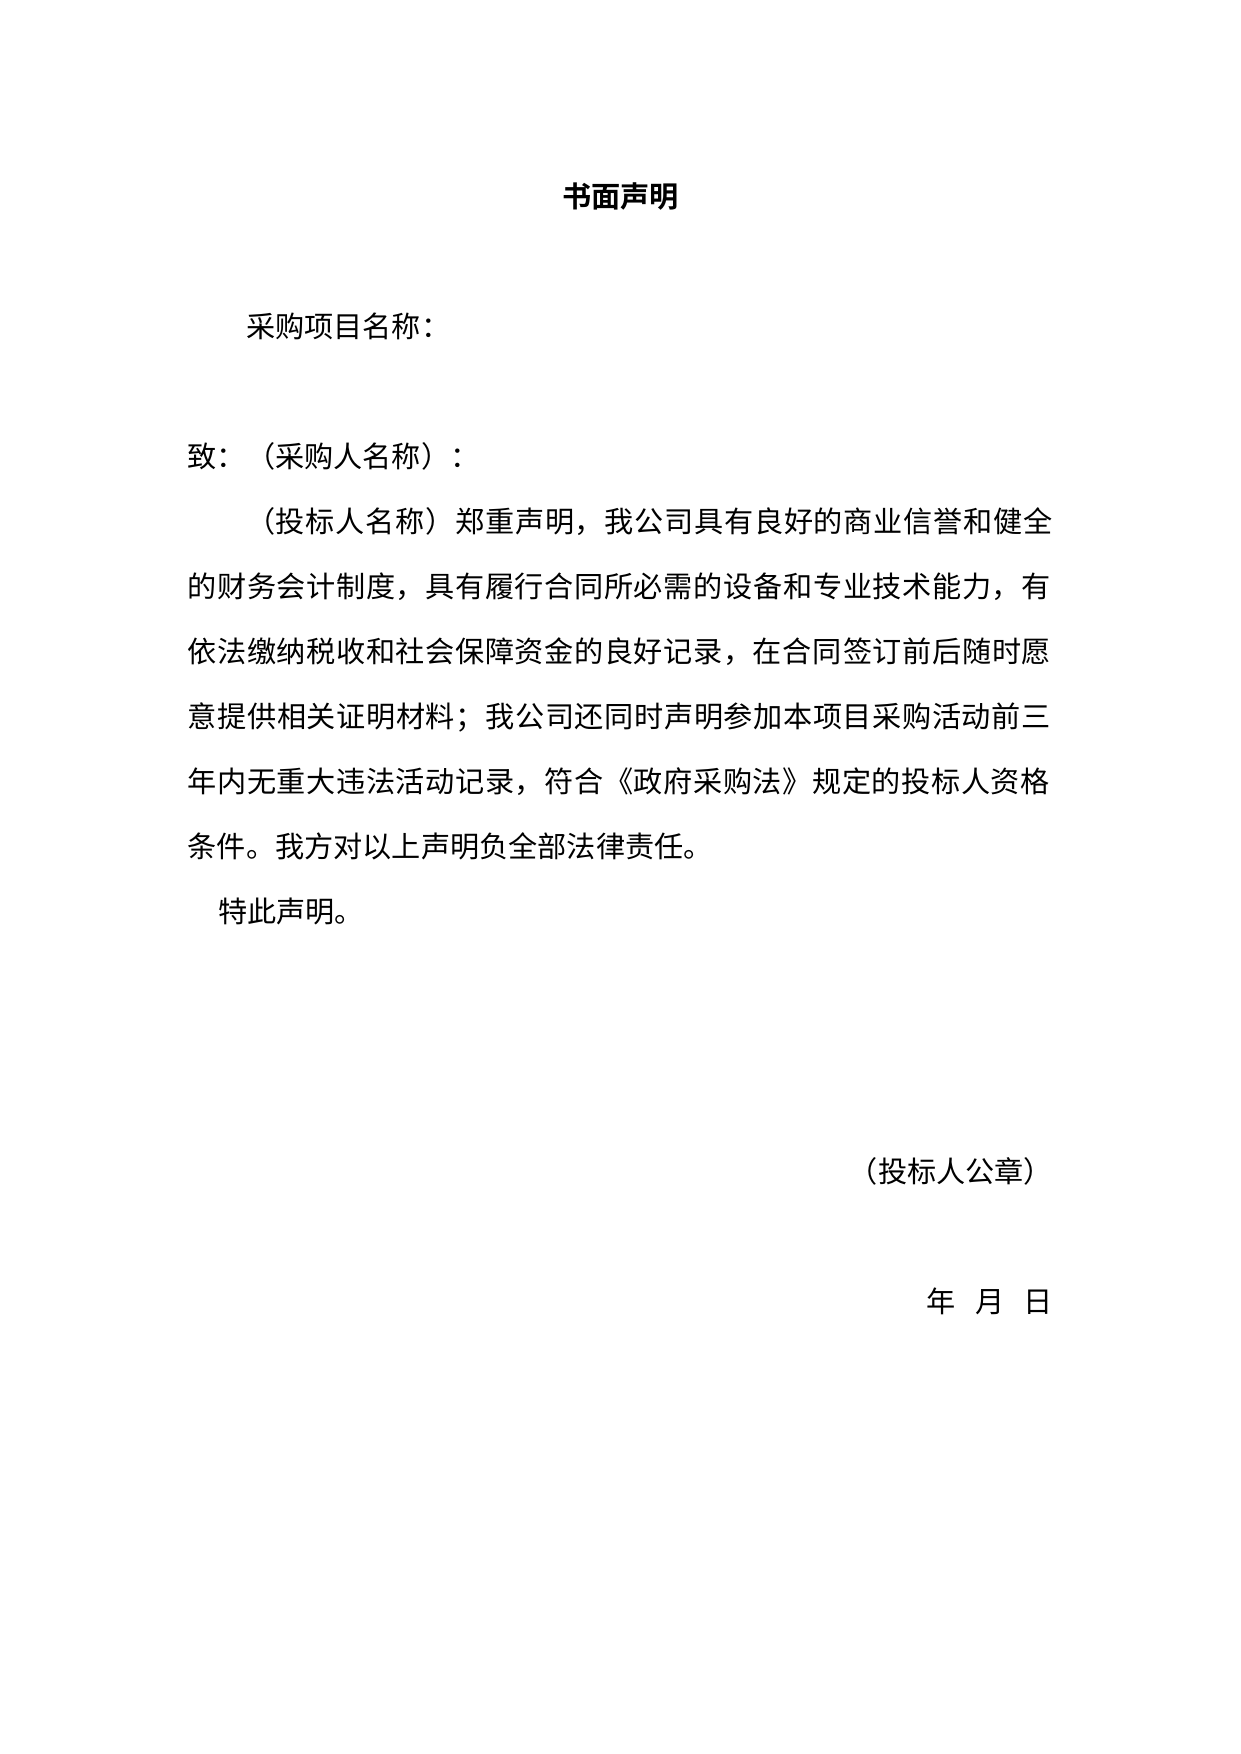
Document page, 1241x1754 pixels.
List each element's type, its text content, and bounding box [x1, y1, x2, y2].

text 采购项目名称： [187, 292, 1053, 357]
text 致：（采购人名称）： [187, 422, 1053, 487]
text （投标人公章） [187, 1137, 1053, 1202]
text 年 月 日 [187, 1267, 1053, 1332]
text 特此声明。 [187, 877, 1053, 942]
text （投标人名称）郑重声明，我公司具有良好的商业信誉和健全的财务会计制度，具有履行合同所必需的设备和专业技术能力，有依法缴纳税收和社会保障资金的良好记录，在合同签订前后随时愿意提供相关证明材料；我公司还同时声明参加本项目采购活动前三年内无重大违法活动记录，符合《政府采购法》规定的投标人资格条件。我方对以上声明负全部法律责任。 [187, 487, 1053, 877]
text 书面声明 [187, 162, 1053, 227]
